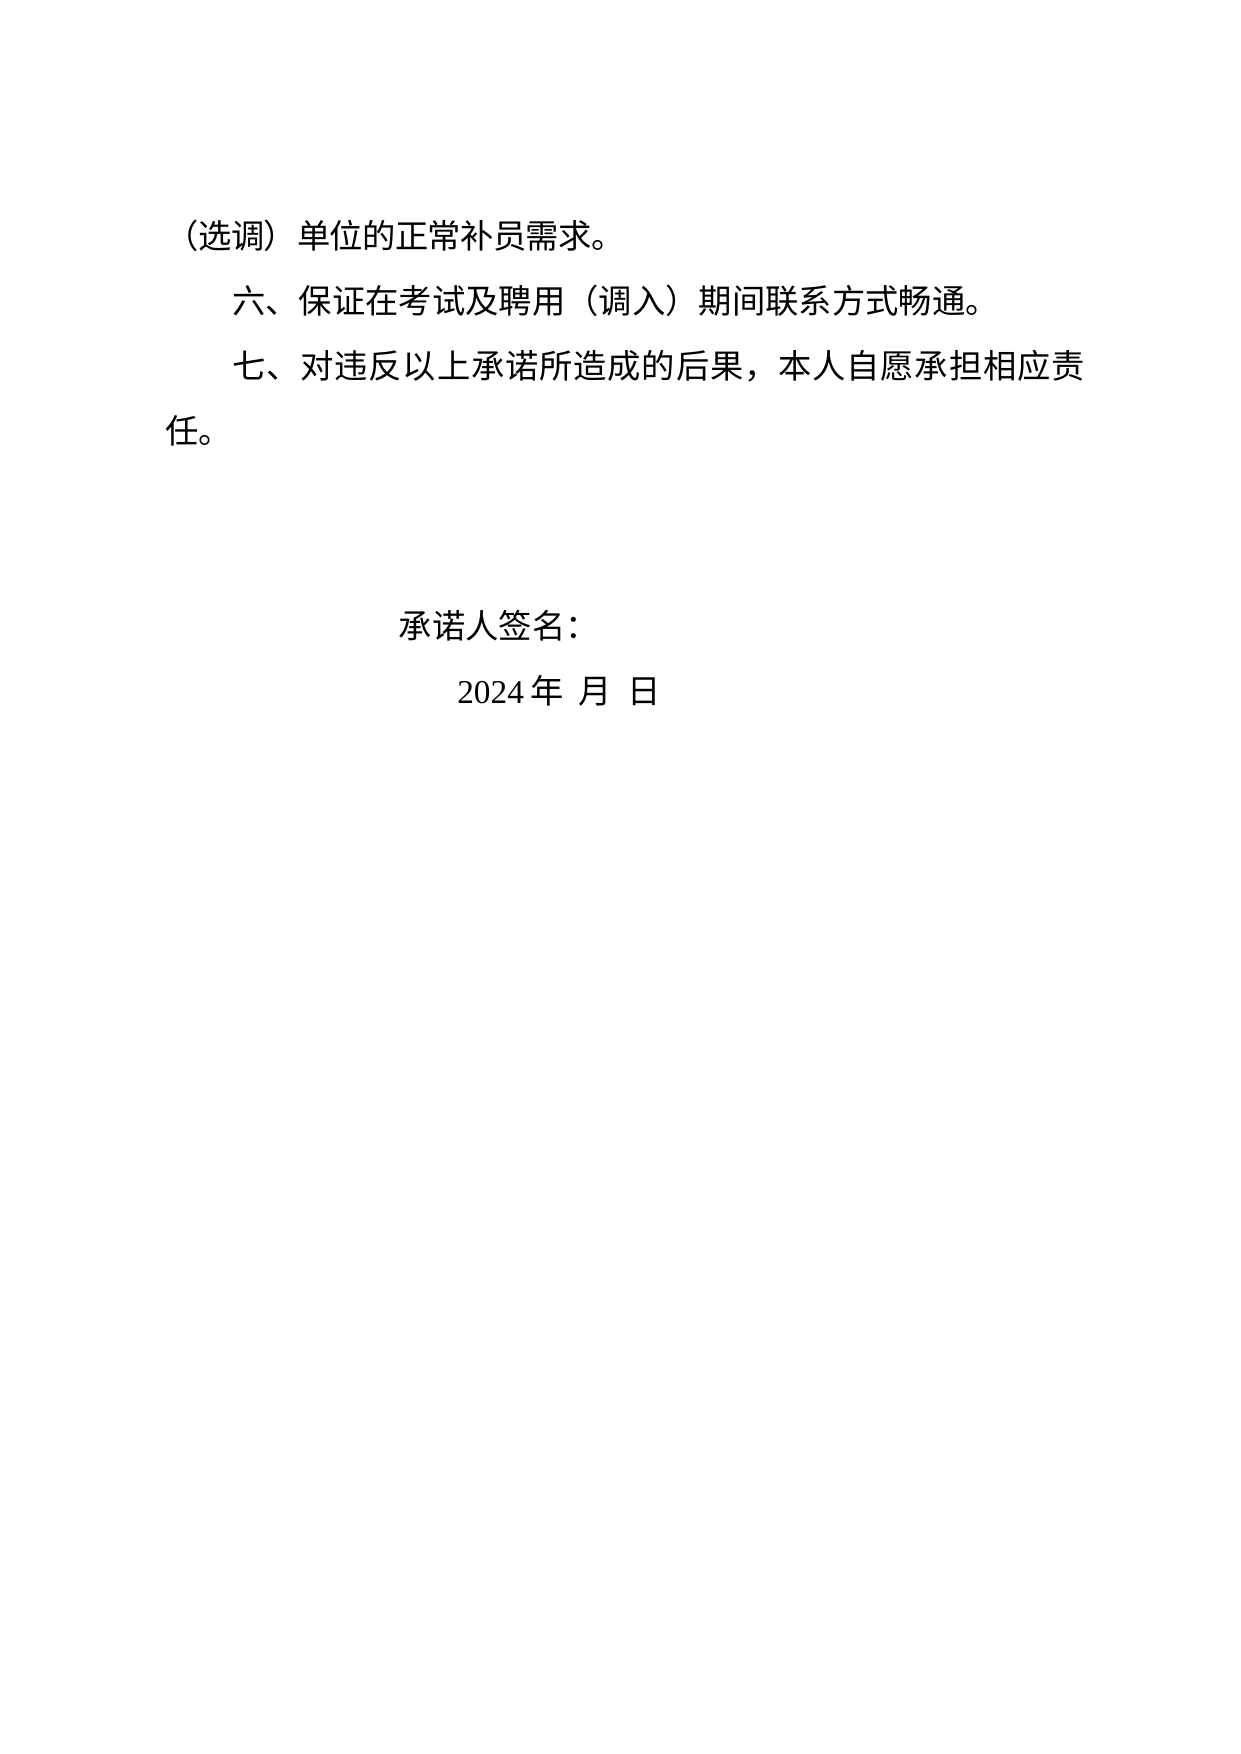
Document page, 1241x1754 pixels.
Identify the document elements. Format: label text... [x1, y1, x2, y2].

text 七、对违反以上承诺所造成的后果，本人自愿承担相应责任。 [165, 332, 1087, 462]
text 承诺人签名： [165, 592, 1087, 657]
text 2024年 月 日 [165, 657, 1087, 722]
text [165, 202, 1087, 267]
text 六、保证在考试及聘用（调入）期间联系方式畅通。 [165, 267, 1087, 332]
